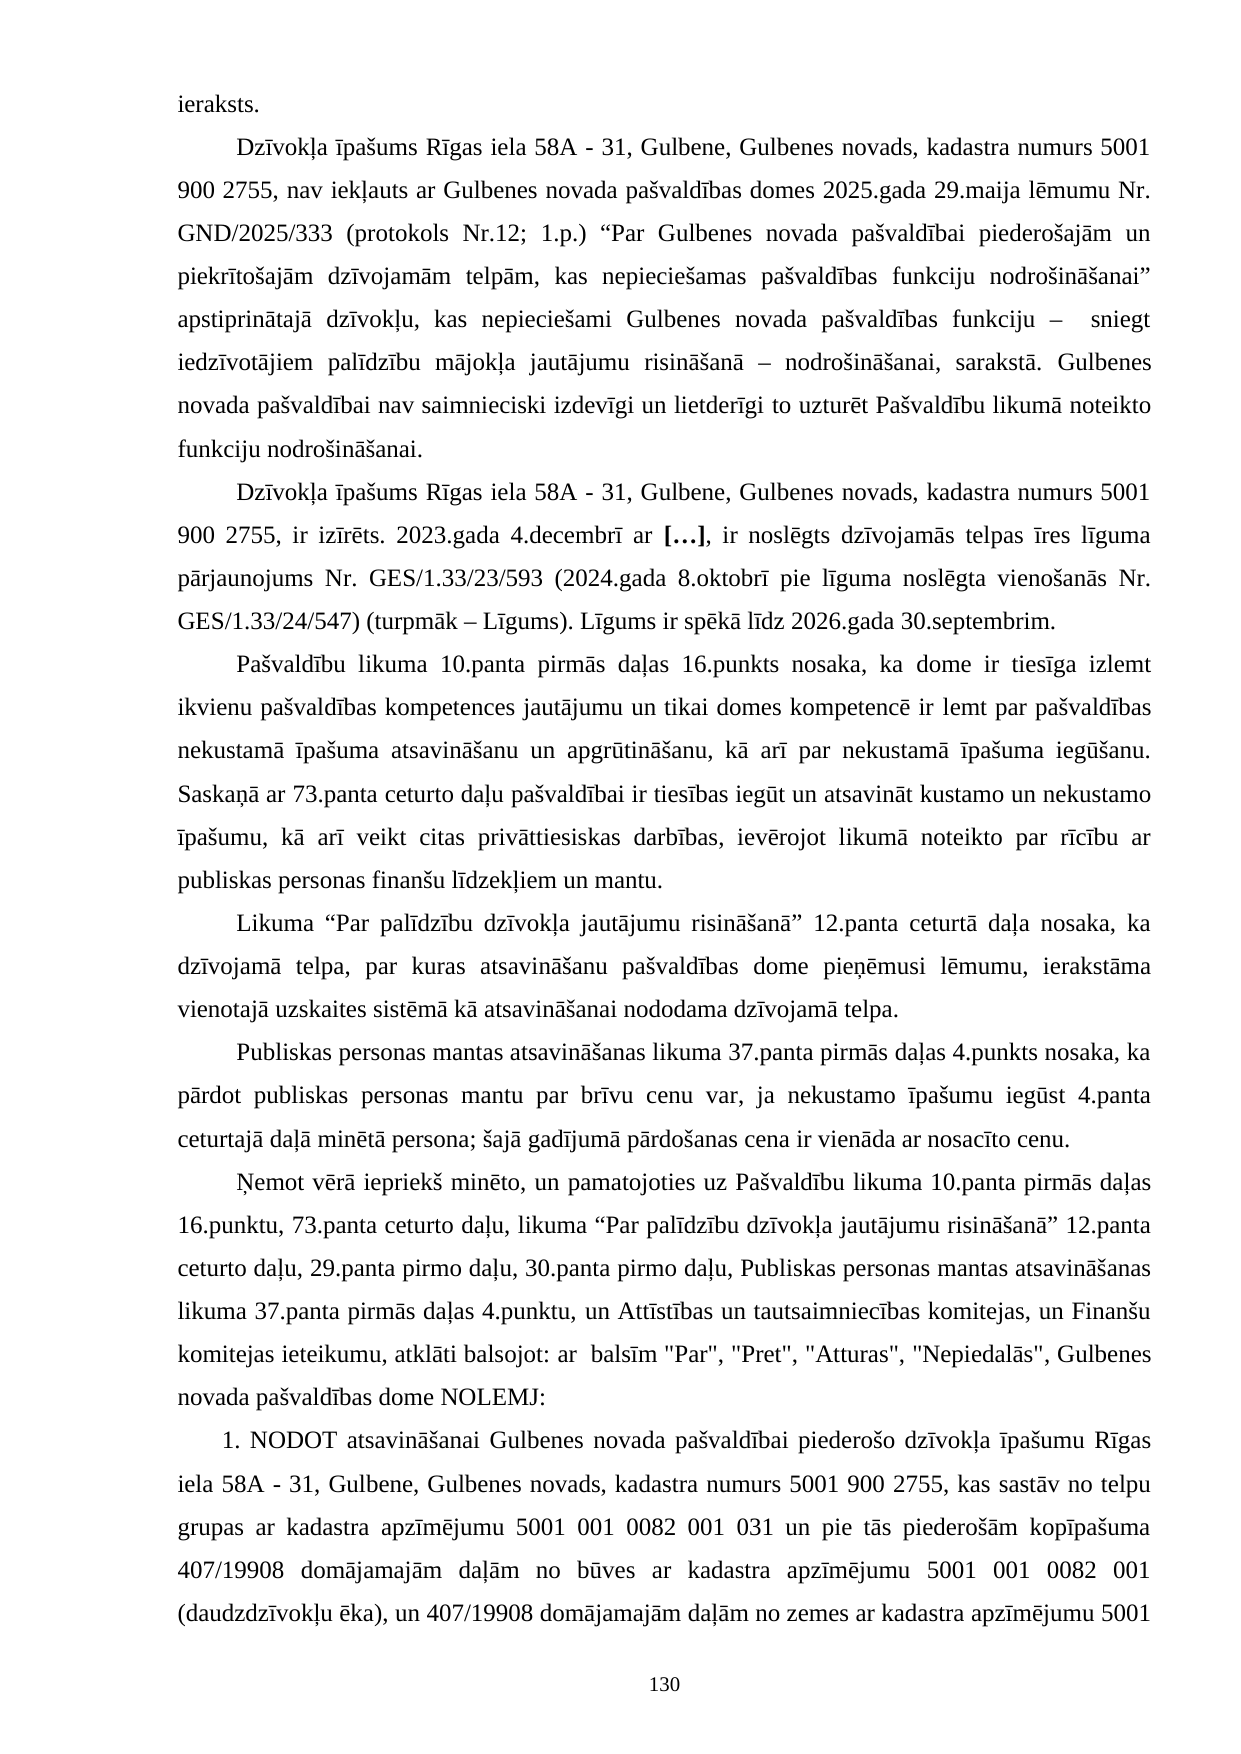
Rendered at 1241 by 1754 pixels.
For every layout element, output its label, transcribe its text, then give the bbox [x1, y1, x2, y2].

text Dzīvokļa īpašums Rīgas iela 58A - 31, Gulbene, Gulbenes novads, kadastra numurs 5001 900 2755, ir izīrēts. 2023.gada 4.decembrī ar […], ir noslēgts dzīvojamās telpas īres līguma pārjaunojums Nr. GES/1.33/23/593 (2024.gada 8.oktobrī pie līguma noslēgta vienošanās Nr. GES/1.33/24/547) (turpmāk – Līgums). Līgums ir spēkā līdz 2026.gada 30.septembrim. [177, 477, 1152, 635]
text Likuma “Par palīdzību dzīvokļa jautājumu risināšanā” 12.panta ceturtā daļa nosaka, ka dzīvojamā telpa, par kuras atsavināšanu pašvaldības dome pieņēmusi lēmumu, ierakstāma vienotajā uzskaites sistēmā kā atsavināšanai nododama dzīvojamā telpa. [177, 908, 1152, 1023]
text Dzīvokļa īpašums Rīgas iela 58A - 31, Gulbene, Gulbenes novads, kadastra numurs 5001 900 2755, nav iekļauts ar Gulbenes novada pašvaldības domes 2025.gada 29.maija lēmumu Nr. GND/2025/333 (protokols Nr.12; 1.p.) “Par Gulbenes novada pašvaldībai piederošajām un piekrītošajām dzīvojamām telpām, kas nepieciešamas pašvaldības funkciju nodrošināšanai” apstiprinātajā dzīvokļu, kas nepieciešami Gulbenes novada pašvaldības funkciju – sniegt iedzīvotājiem palīdzību mājokļa jautājumu risināšanā – nodrošināšanai, sarakstā. Gulbenes novada pašvaldībai nav saimnieciski izdevīgi un lietderīgi to uzturēt Pašvaldību likumā noteikto funkciju nodrošināšanai. [177, 132, 1152, 462]
text Pašvaldību likuma 10.panta pirmās daļas 16.punkts nosaka, ka dome ir tiesīga izlemt ikvienu pašvaldības kompetences jautājumu un tikai domes kompetencē ir lemt par pašvaldības nekustamā īpašuma atsavināšanu un apgrūtināšanu, kā arī par nekustamā īpašuma iegūšanu. Saskaņā ar 73.panta ceturto daļu pašvaldībai ir tiesības iegūt un atsavināt kustamo un nekustamo īpašumu, kā arī veikt citas privāttiesiskas darbības, ievērojot likumā noteikto par rīcību ar publiskas personas finanšu līdzekļiem un mantu. [177, 649, 1152, 736]
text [177, 1426, 1152, 1627]
text Ņemot vērā iepriekš minēto, un pamatojoties uz Pašvaldību likuma 10.panta pirmās daļas 16.punktu, 73.panta ceturto daļu, likuma “Par palīdzību dzīvokļa jautājumu risināšanā” 12.panta ceturto daļu, 29.panta pirmo daļu, 30.panta pirmo daļu, Publiskas personas mantas atsavināšanas likuma 37.panta pirmās daļas 4.punktu, un Attīstības un tautsaimniecības komitejas, un Finanšu komitejas ieteikumu, atklāti balsojot: ar balsīm "Par", "Pret", "Atturas", "Nepiedalās", Gulbenes novada pašvaldības dome NOLEMJ: [177, 1167, 1152, 1411]
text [177, 89, 1152, 117]
text Publiskas personas mantas atsavināšanas likuma 37.panta pirmās daļas 4.punkts nosaka, ka pārdot publiskas personas mantu par brīvu cenu var, ja nekustamo īpašumu iegūst 4.panta ceturtajā daļā minētā persona; šajā gadījumā pārdošanas cena ir vienāda ar nosacīto cenu. [177, 1037, 1152, 1152]
text Pašvaldību likuma 10.panta pirmās daļas 16.punkts nosaka, ka dome ir tiesīga izlemt ikvienu pašvaldības kompetences jautājumu un tikai domes kompetencē ir lemt par pašvaldības nekustamā īpašuma atsavināšanu un apgrūtināšanu, kā arī par nekustamā īpašuma iegūšanu. Saskaņā ar 73.panta ceturto daļu pašvaldībai ir tiesības iegūt un atsavināt kustamo un nekustamo īpašumu, kā arī veikt citas privāttiesiskas darbības, ievērojot likumā noteikto par rīcību ar publiskas personas finanšu līdzekļiem un mantu. [177, 851, 1152, 894]
text Pašvaldību likuma 10.panta pirmās daļas 16.punkts nosaka, ka dome ir tiesīga izlemt ikvienu pašvaldības kompetences jautājumu un tikai domes kompetencē ir lemt par pašvaldības nekustamā īpašuma atsavināšanu un apgrūtināšanu, kā arī par nekustamā īpašuma iegūšanu. Saskaņā ar 73.panta ceturto daļu pašvaldībai ir tiesības iegūt un atsavināt kustamo un nekustamo īpašumu, kā arī veikt citas privāttiesiskas darbības, ievērojot likumā noteikto par rīcību ar publiskas personas finanšu līdzekļiem un mantu. [177, 764, 1152, 822]
